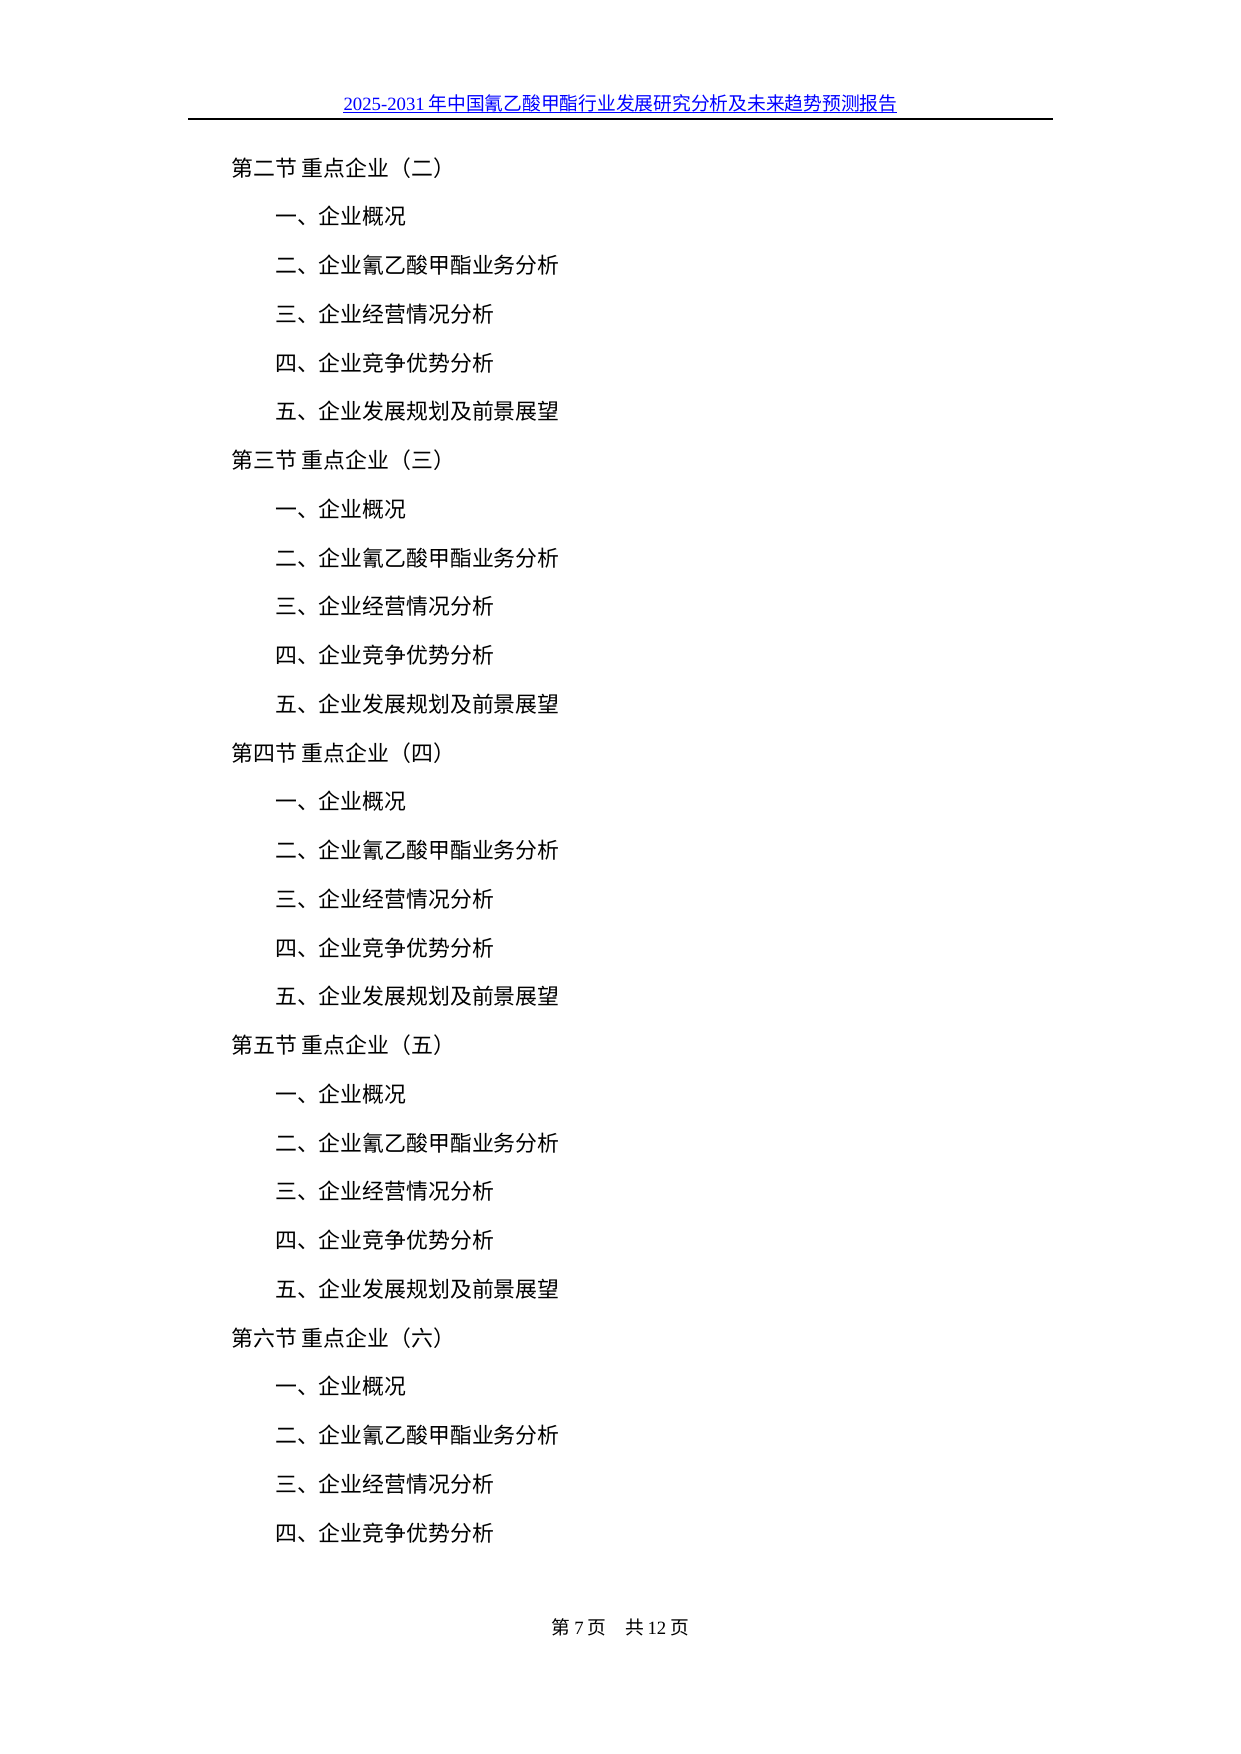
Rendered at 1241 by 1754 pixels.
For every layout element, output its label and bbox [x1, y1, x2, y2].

text [187, 150, 1053, 1548]
